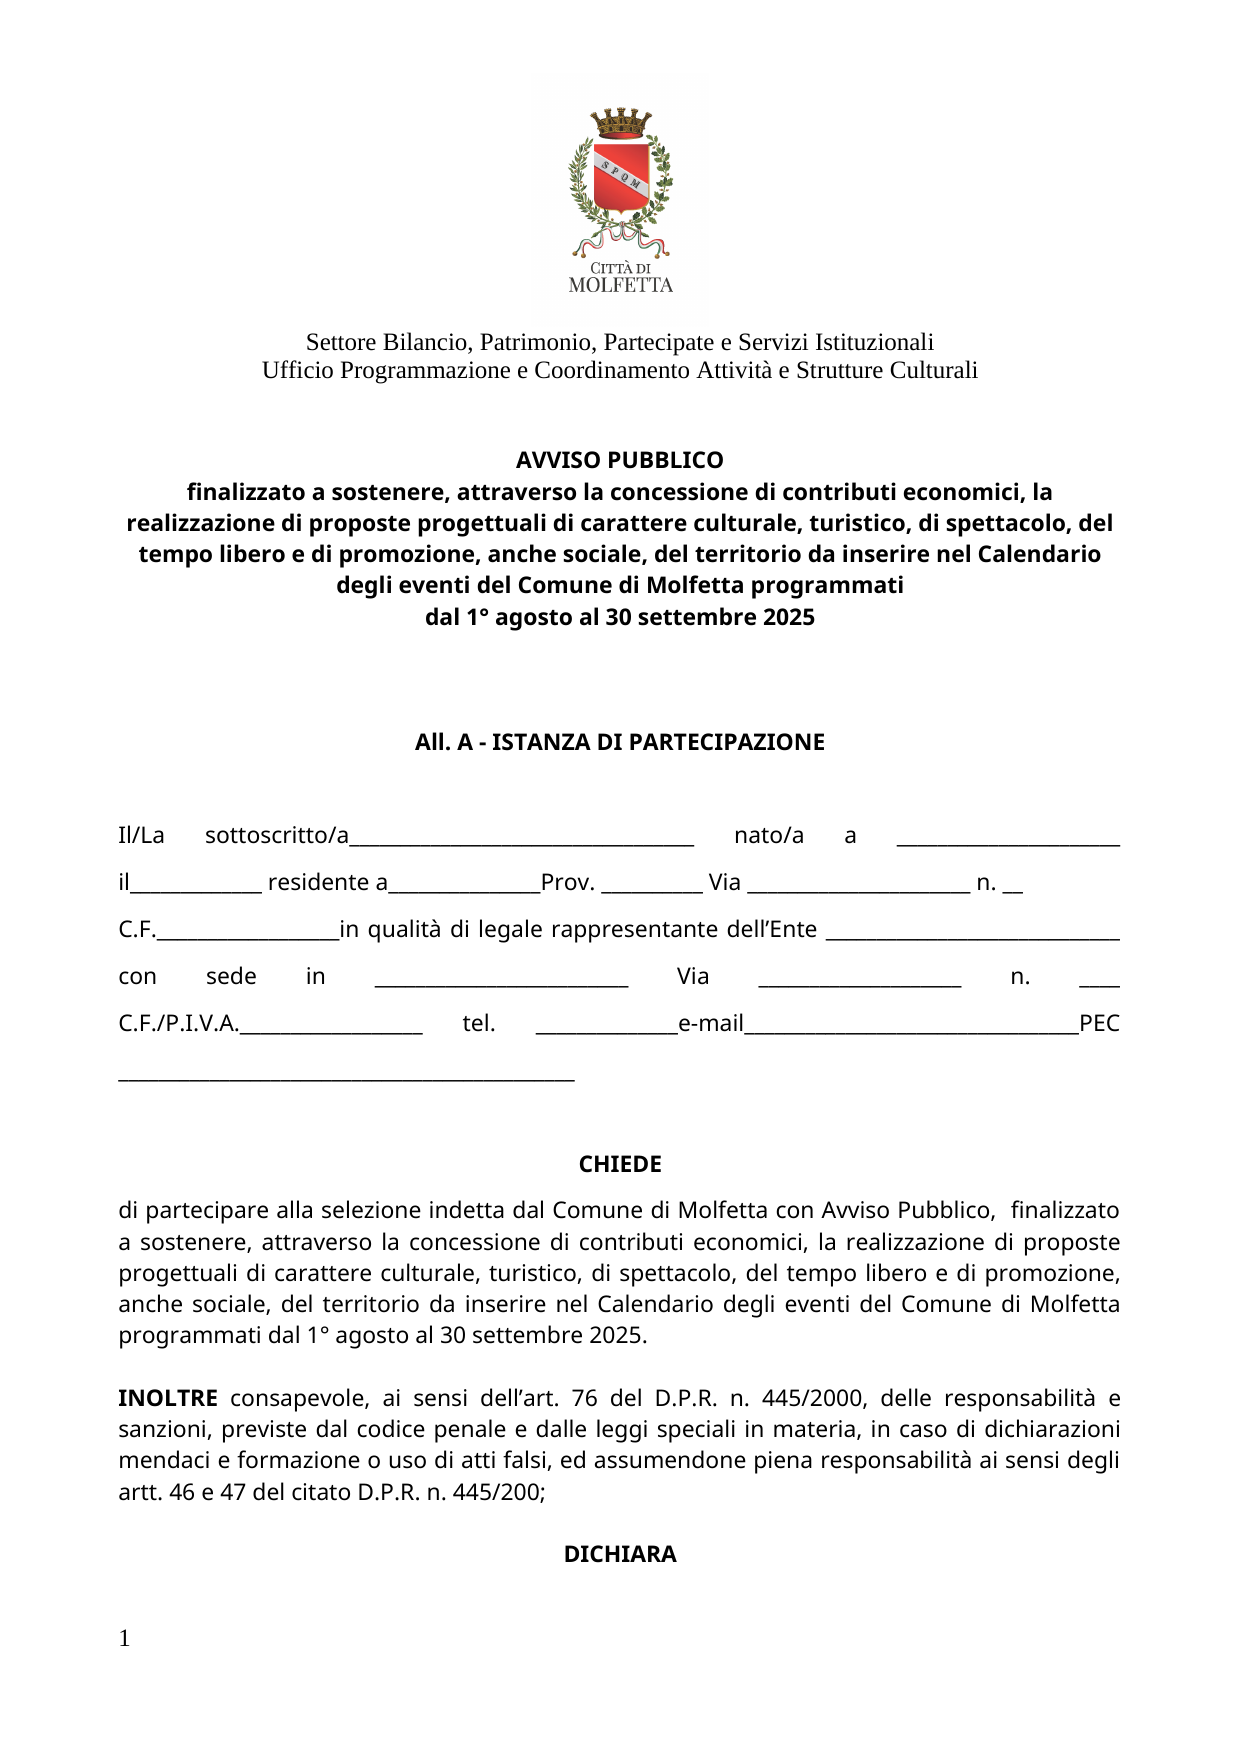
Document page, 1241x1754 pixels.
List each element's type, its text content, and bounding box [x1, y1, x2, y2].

text C.F.__________________in qualità di legale rappresentante dell’Ente _____________________________ con sede in _________________________ Via ____________________ n. ____ C.F./P.I.V.A.__________________ tel. ______________e-mail_________________________________PEC _____________________________________________ [118, 913, 1122, 1085]
text CHIEDE [118, 1147, 1122, 1179]
text di partecipare alla selezione indetta dal Comune di Molfetta con Avviso Pubblico, finalizzato a sostenere, attraverso la concessione di contributi economici, la realizzazione di proposte progettuali di carattere culturale, turistico, di spettacolo, del tempo libero e di promozione, anche sociale, del territorio da inserire nel Calendario degli eventi del Comune di Molfetta programmati dal 1° agosto al 30 settembre 2025. [118, 1194, 1122, 1351]
text finalizzato a sostenere, attraverso la concessione di contributi economici, la realizzazione di proposte progettuali di carattere culturale, turistico, di spettacolo, del tempo libero e di promozione, anche sociale, del territorio da inserire nel Calendario degli eventi del Comune di Molfetta programmati [118, 476, 1122, 601]
text All. A - ISTANZA DI PARTECIPAZIONE [118, 726, 1122, 757]
text dal 1° agosto al 30 settembre 2025 [118, 601, 1122, 632]
text AVVISO PUBBLICO [118, 444, 1122, 476]
text DICHIARA [118, 1538, 1122, 1569]
text INOLTRE consapevole, ai sensi dell’art. 76 del D.P.R. n. 445/2000, delle responsabilità e sanzioni, previste dal codice penale e dalle leggi speciali in materia, in caso di dichiarazioni mendaci e formazione o uso di atti falsi, ed assumendone piena responsabilità ai sensi degli artt. 46 e 47 del citato D.P.R. n. 445/200; [118, 1382, 1122, 1507]
text Il/La sottoscritto/a__________________________________ nato/a a ______________________ il_____________ residente a_______________Prov. __________ Via ______________________ n. __ [118, 819, 1122, 897]
